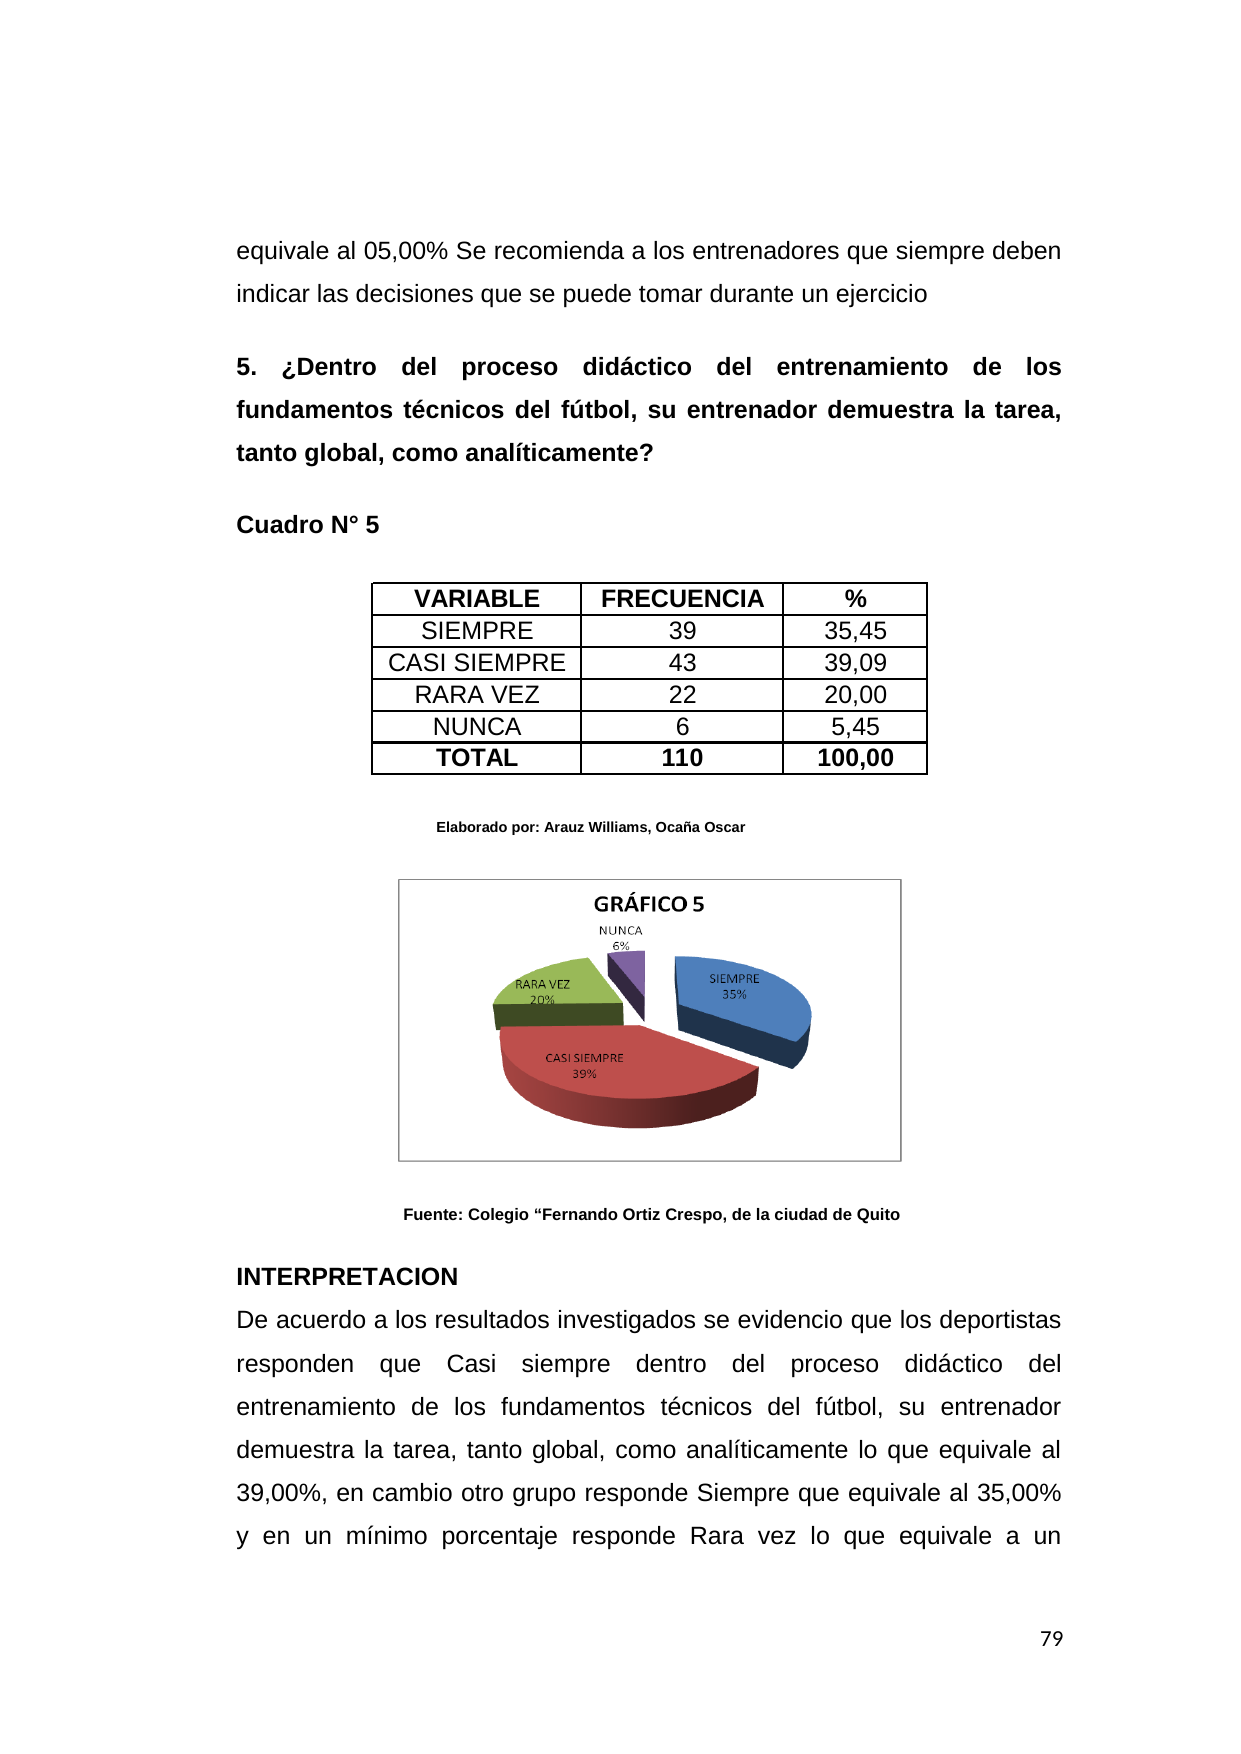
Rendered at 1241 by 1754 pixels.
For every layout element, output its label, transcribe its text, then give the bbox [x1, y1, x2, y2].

text Fuente: Colegio “Fernando Ortiz Crespo, de la ciudad de Quito [236, 1204, 1063, 1223]
text INTERPRETACION [236, 1262, 1063, 1291]
text 5. ¿Dentro del proceso didáctico del entrenamiento de los fundamentos técnicos del fútbol, su entrenador demuestra la tarea, tanto global, como analíticamente? [236, 352, 1063, 467]
text Cuadro N° 5 [236, 510, 1063, 539]
picture [397, 878, 902, 1162]
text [236, 1305, 1063, 1550]
text Elaborado por: Arauz Williams, Ocaña Oscar [236, 818, 1063, 835]
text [236, 236, 1063, 308]
